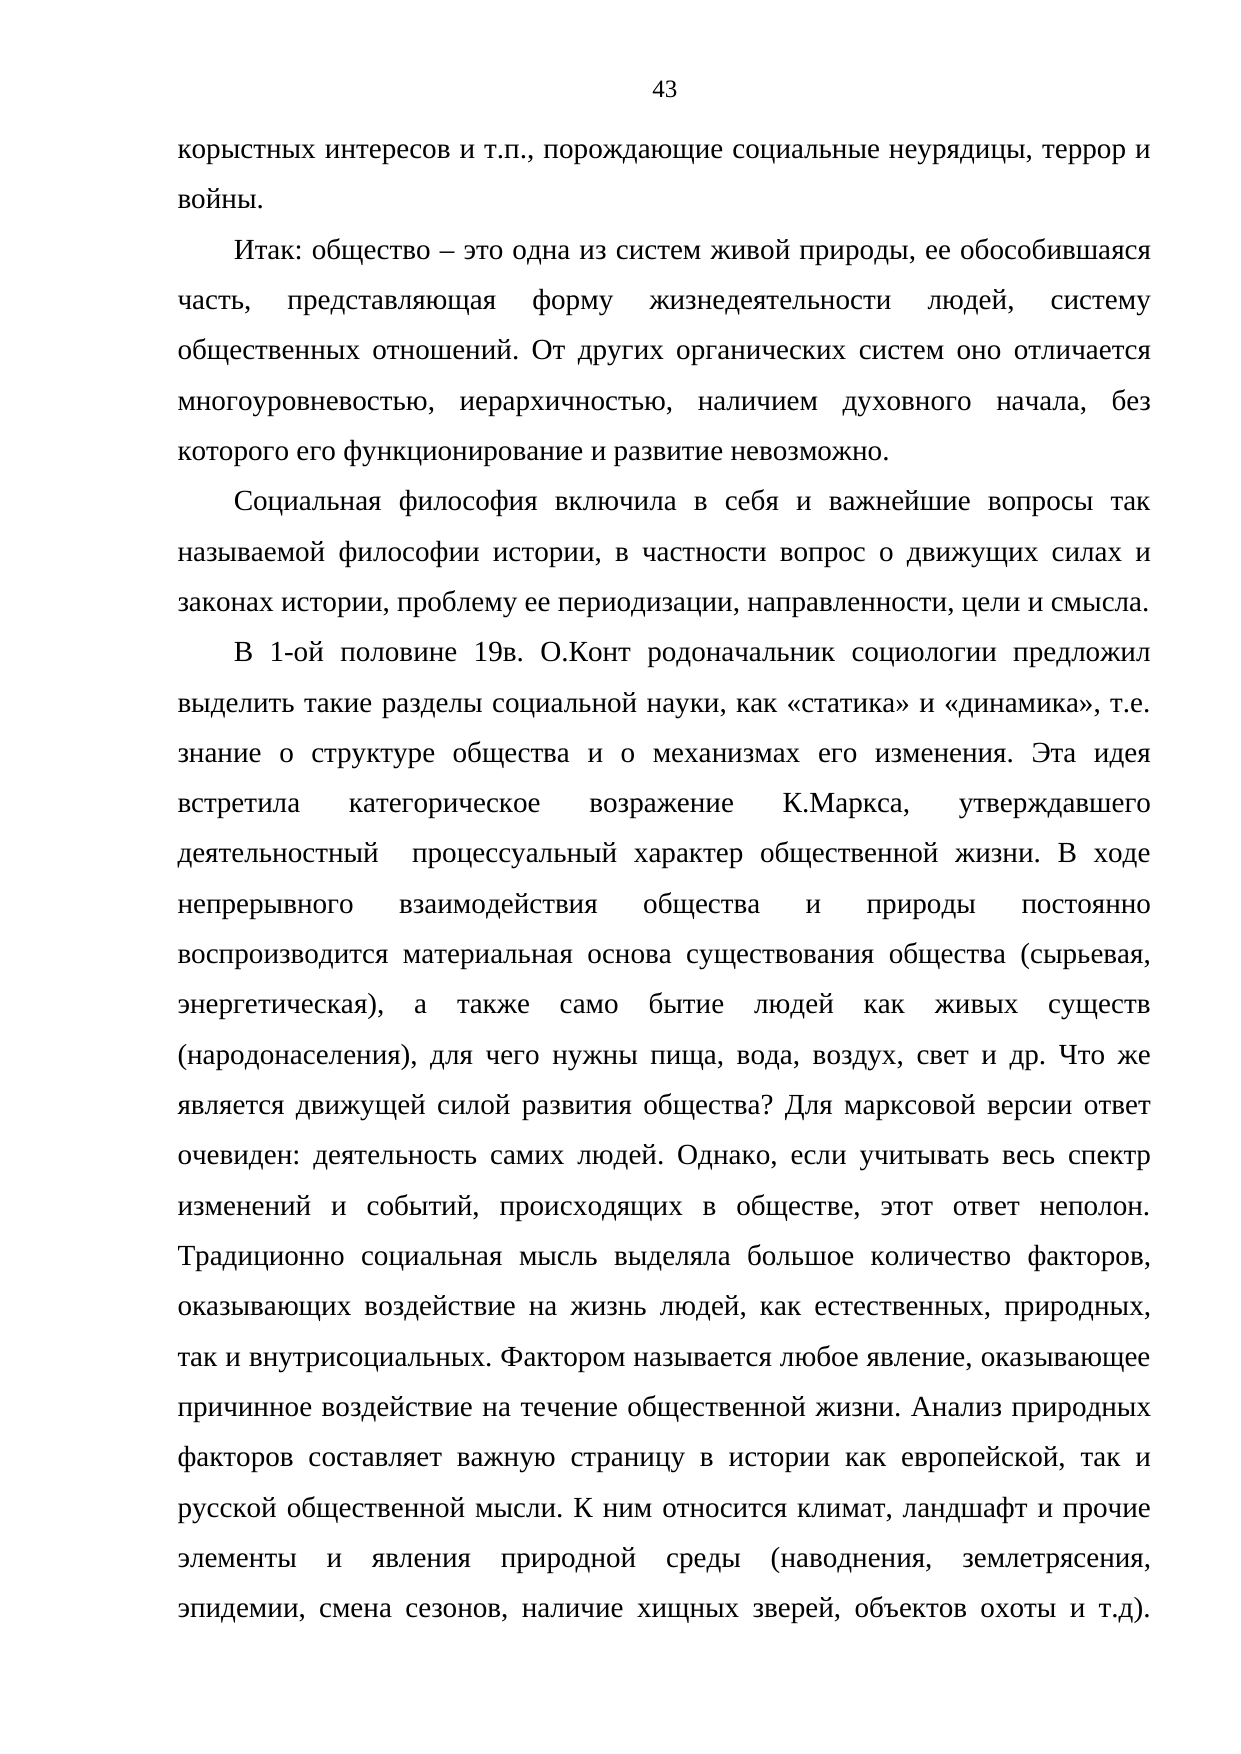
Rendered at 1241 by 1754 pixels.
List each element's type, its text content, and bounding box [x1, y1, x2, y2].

text Итак: общество – это одна из систем живой природы, ее обособившаяся часть, представляющая форму жизнедеятельности людей, систему общественных отношений. От других органических систем оно отличается многоуровневостью, иерархичностью, наличием духовного начала, без которого его функционирование и развитие невозможно. [177, 232, 1152, 467]
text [177, 634, 1152, 1624]
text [177, 131, 1152, 215]
text Социальная философия включила в себя и важнейшие вопросы так называемой философии истории, в частности вопрос о движущих силах и законах истории, проблему ее периодизации, направленности, цели и смысла. [177, 483, 1152, 618]
